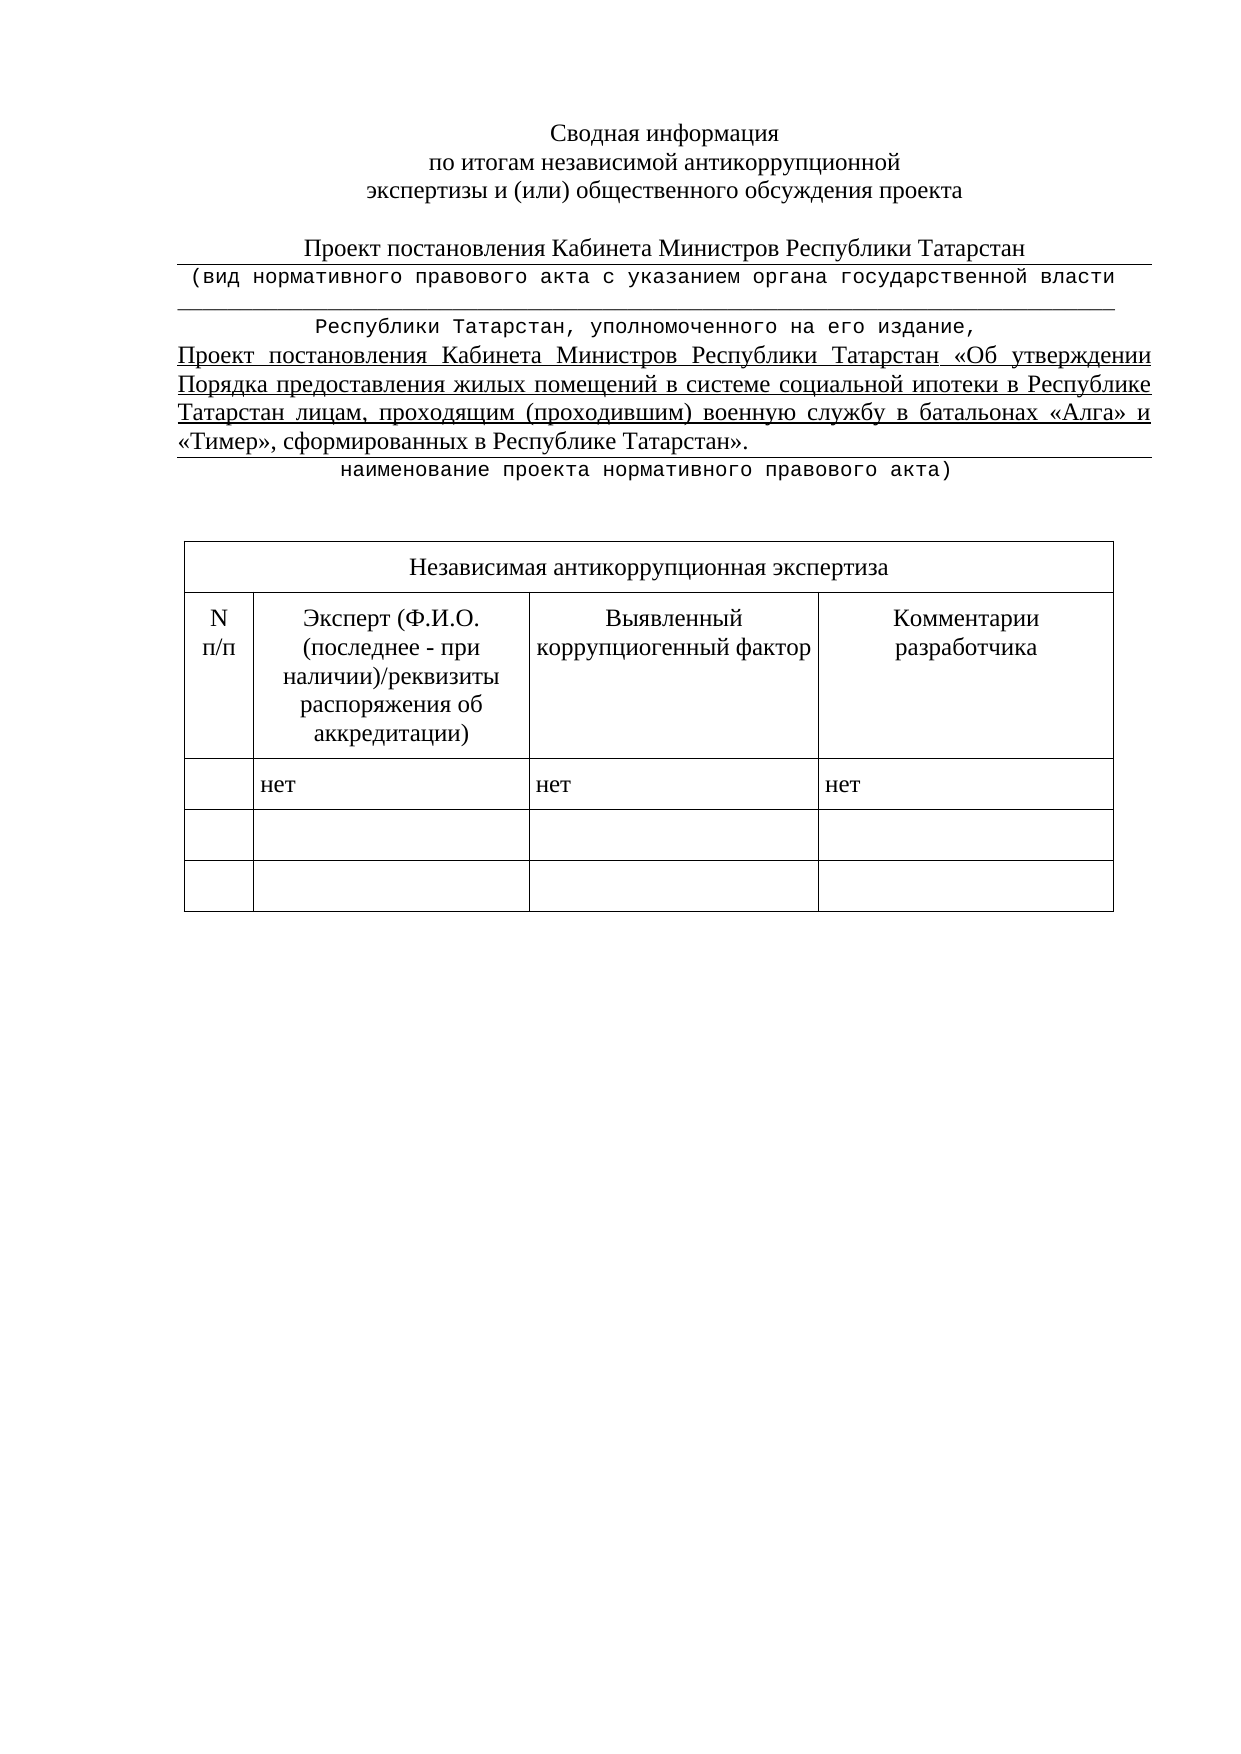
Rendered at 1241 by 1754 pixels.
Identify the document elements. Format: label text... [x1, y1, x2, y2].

table_header Независимая антикоррупционная экспертиза [185, 542, 1113, 592]
table_cell Комментарии разработчика [819, 593, 1113, 758]
text экспертизы и (или) общественного обсуждения проекта [177, 176, 1152, 204]
table_cell [185, 759, 253, 809]
table_cell N п/п [185, 593, 253, 758]
text Республики Татарстан, уполномоченного на его издание, [177, 315, 1152, 340]
text наименование проекта нормативного правового акта) [177, 458, 1152, 483]
text Проект постановления Кабинета Министров Республики Татарстан «Об утверждении Порядка предоставления жилых помещений в системе социальной ипотеки в Республике Татарстан лицам, проходящим (проходившим) военную службу в батальонах «Алга» и «Тимер», сформированных в Республике Татарстан». [177, 395, 1152, 457]
table_cell [185, 861, 253, 911]
table_cell Выявленный коррупциогенный фактор [530, 593, 818, 758]
table_cell Эксперт (Ф.И.О. (последнее - при наличии)/реквизиты распоряжения об аккредитации) [254, 593, 529, 758]
text Проект постановления Кабинета Министров Республики Татарстан «Об утверждении Порядка предоставления жилых помещений в системе социальной ипотеки в Республике Татарстан лицам, проходящим (проходившим) военную службу в батальонах «Алга» и «Тимер», сформированных в Республике Татарстан». [177, 340, 1152, 394]
table_cell [819, 861, 1113, 911]
table_cell нет [254, 759, 529, 809]
text ___________________________________________________________________________ [177, 290, 1152, 315]
table_cell нет [819, 759, 1113, 809]
text Проект постановления Кабинета Министров Республики Татарстан [177, 233, 1152, 264]
table_cell [254, 861, 529, 911]
text по итогам независимой антикоррупционной [177, 147, 1152, 176]
table_cell нет [530, 759, 818, 809]
table_cell [254, 810, 529, 860]
table_cell [185, 810, 253, 860]
table_cell [530, 810, 818, 860]
text Сводная информация [177, 118, 1152, 147]
table_cell [819, 810, 1113, 860]
text (вид нормативного правового акта с указанием органа государственной власти [177, 265, 1152, 290]
table_cell [530, 861, 818, 911]
